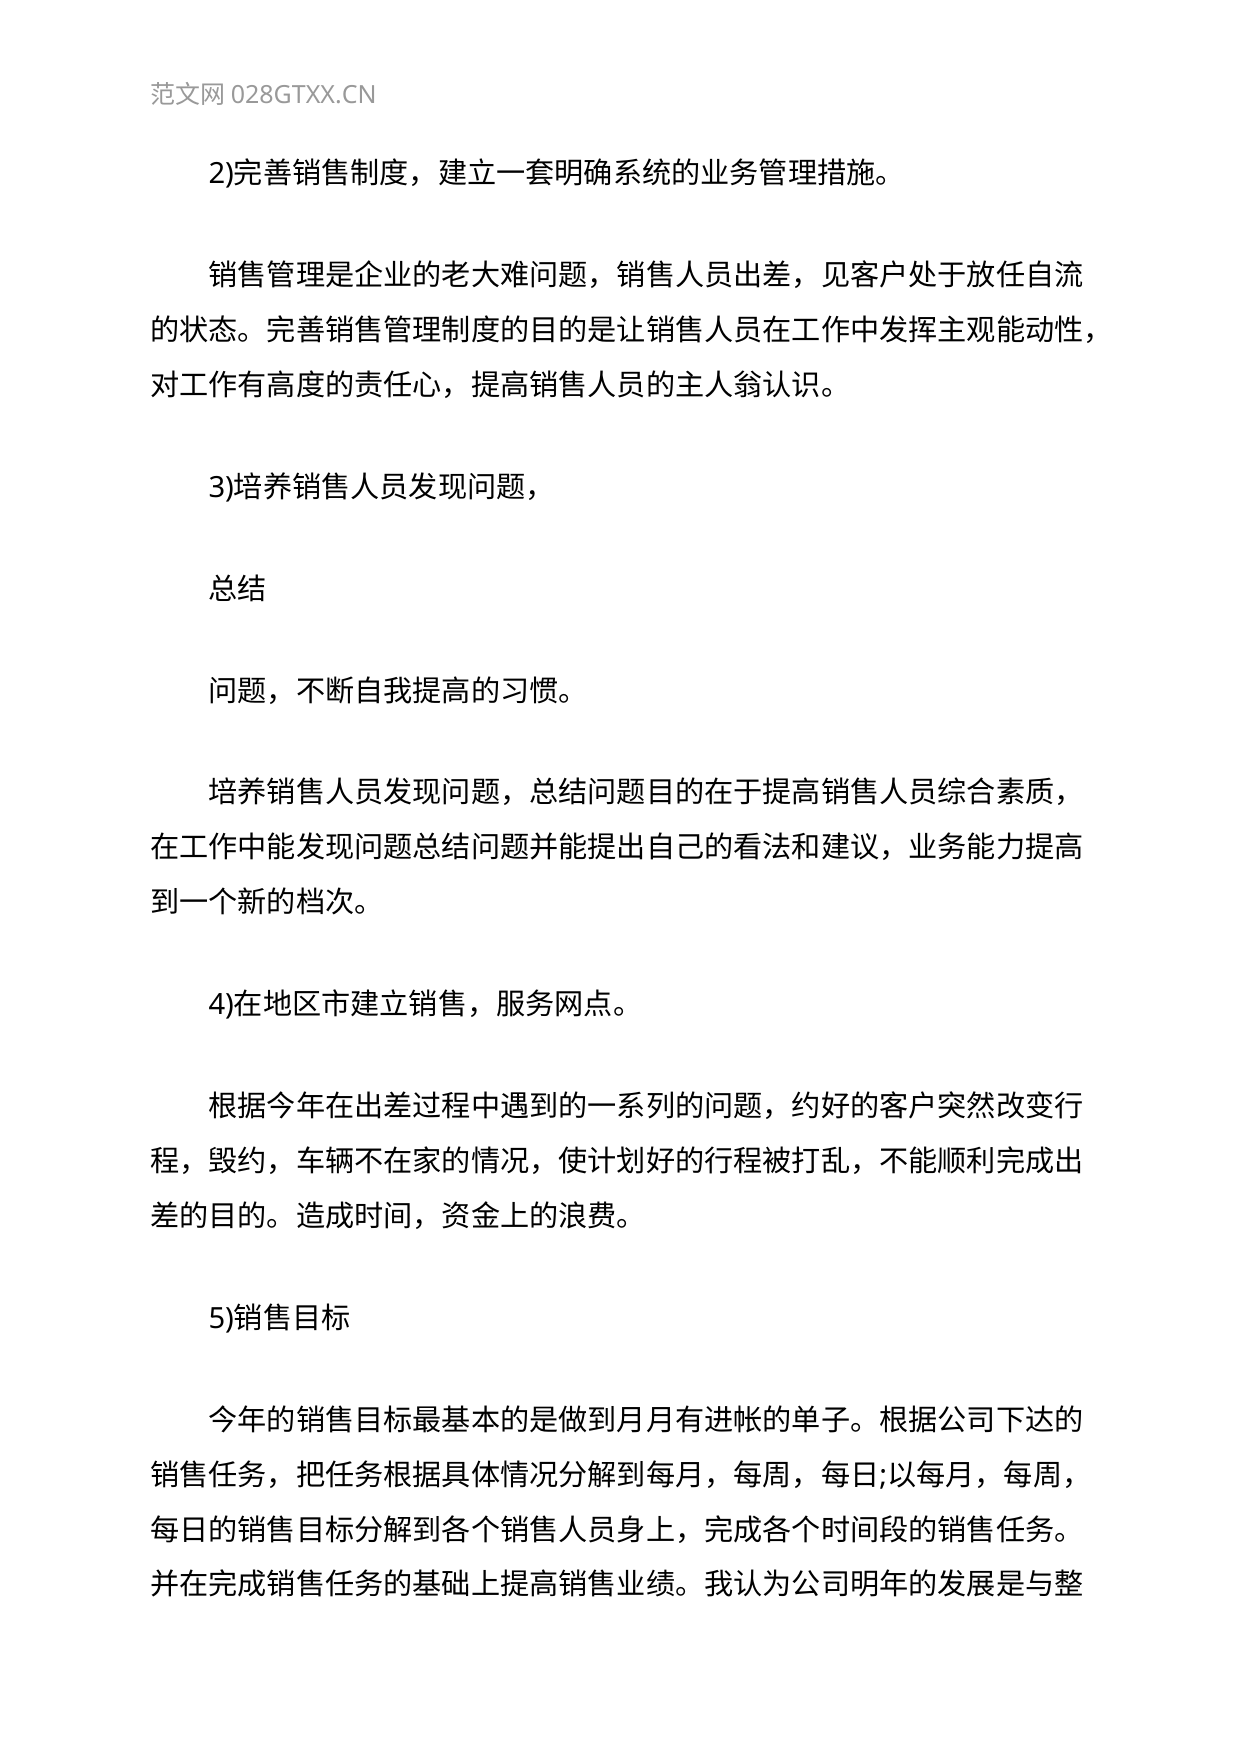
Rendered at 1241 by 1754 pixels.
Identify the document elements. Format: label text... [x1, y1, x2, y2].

text 5)销售目标 [150, 1294, 1090, 1337]
text 问题，不断自我提高的习惯。 [150, 667, 1090, 709]
text 2)完善销售制度，建立一套明确系统的业务管理措施。 [150, 150, 1090, 192]
text 销售管理是企业的老大难问题，销售人员出差，见客户处于放任自流的状态。完善销售管理制度的目的是让销售人员在工作中发挥主观能动性，对工作有高度的责任心，提高销售人员的主人翁认识。 [150, 252, 1090, 404]
text 总结 [150, 566, 1090, 608]
text 3)培养销售人员发现问题， [150, 463, 1090, 506]
text 根据今年在出差过程中遇到的一系列的问题，约好的客户突然改变行程，毁约，车辆不在家的情况，使计划好的行程被打乱，不能顺利完成出差的目的。造成时间，资金上的浪费。 [150, 1083, 1090, 1235]
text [150, 1396, 1090, 1603]
text 培养销售人员发现问题，总结问题目的在于提高销售人员综合素质，在工作中能发现问题总结问题并能提出自己的看法和建议，业务能力提高到一个新的档次。 [150, 769, 1090, 921]
text 4)在地区市建立销售，服务网点。 [150, 981, 1090, 1023]
